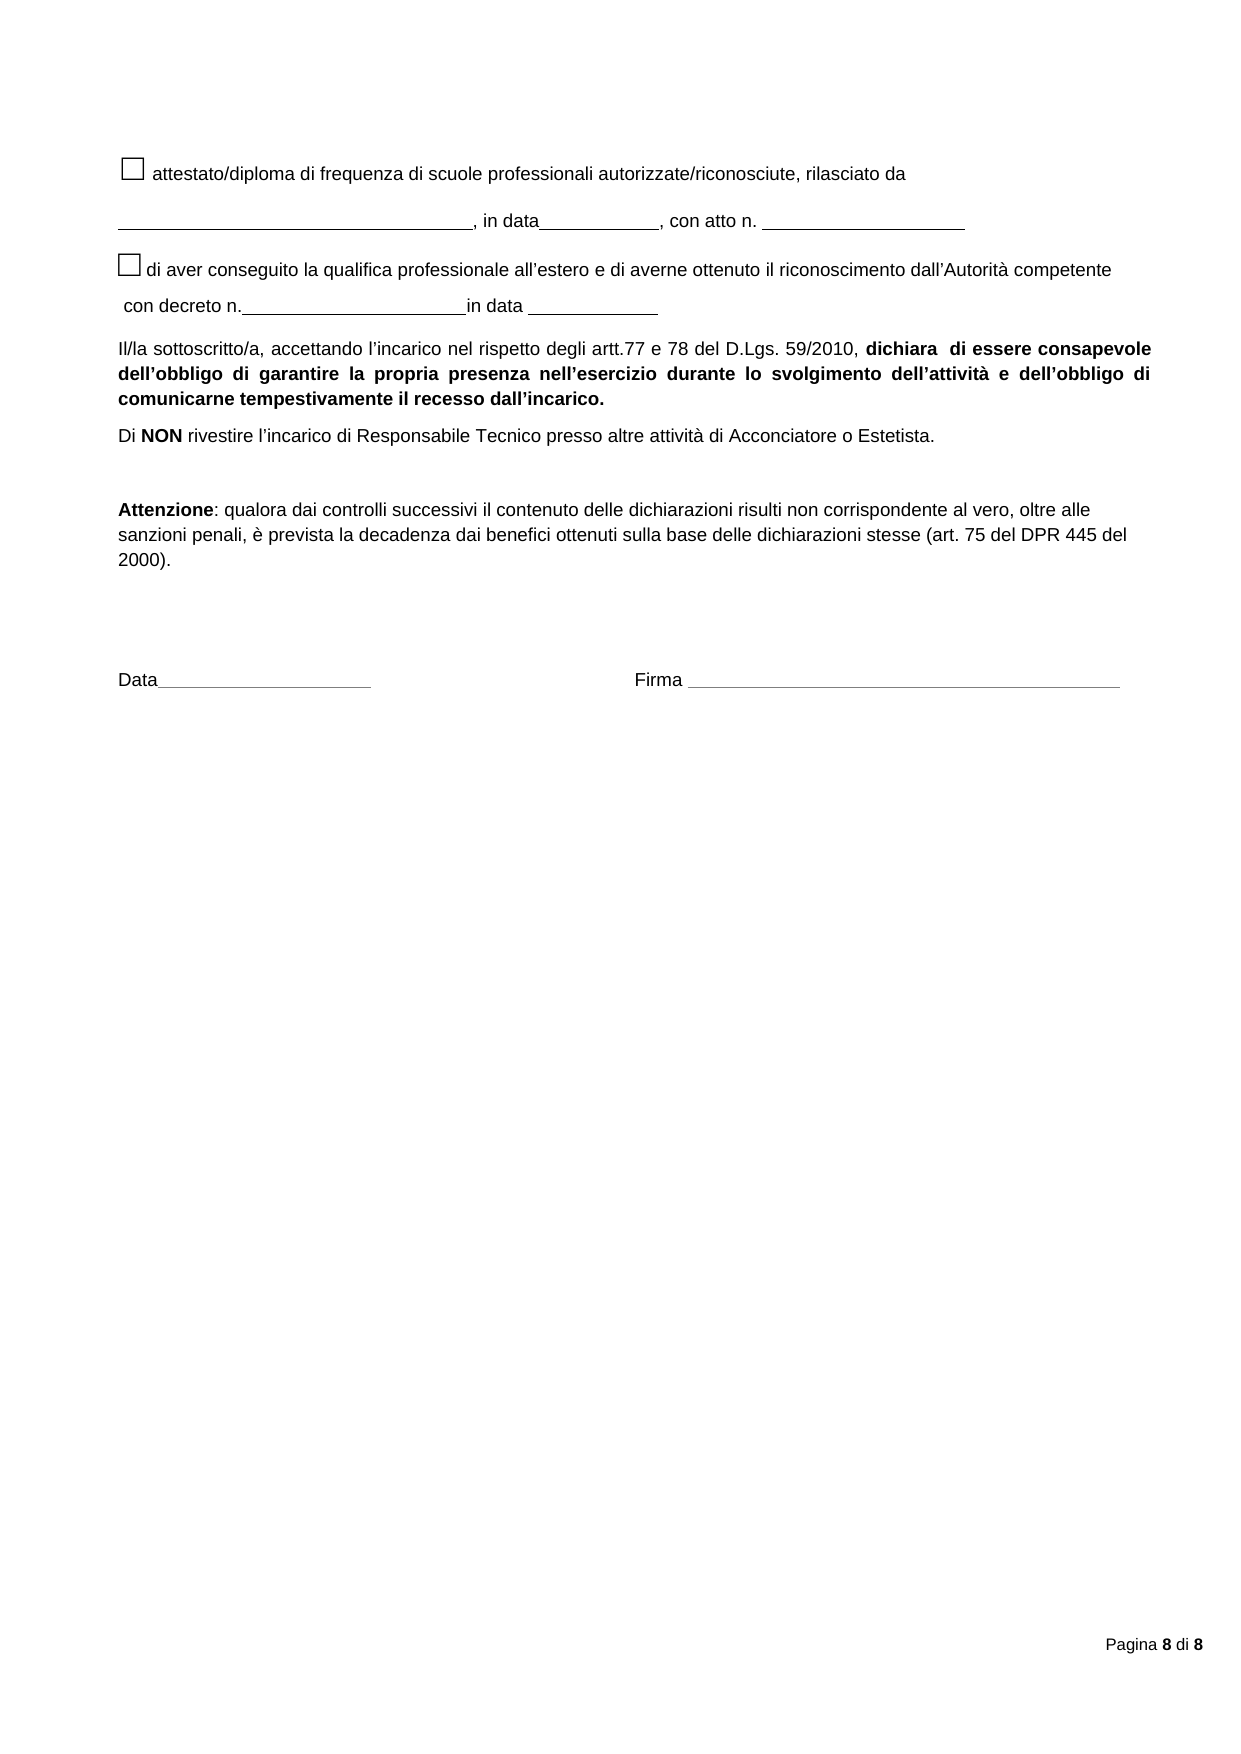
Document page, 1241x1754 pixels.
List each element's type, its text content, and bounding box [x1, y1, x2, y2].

text Attenzione: qualora dai controlli successivi il contenuto delle dichiarazioni risulti non corrispondente al vero, oltre alle sanzioni penali, è prevista la decadenza dai benefici ottenuti sulla base delle dichiarazioni stesse (art. 75 del DPR 445 del 2000). [118, 499, 1128, 570]
list attestato/diploma di frequenza di scuole professionali autorizzate/riconosciute, rilasciato da [121, 145, 1203, 188]
text , in data , con atto n. [118, 210, 1203, 232]
list di aver conseguito la qualifica professionale all’estero e di averne ottenuto il riconoscimento dall’Autorità competente con decreto n. in data [118, 241, 1146, 316]
text Data Firma [118, 669, 1203, 690]
text Il/la sottoscritto/a, accettando l’incarico nel rispetto degli artt.77 e 78 del D.Lgs. 59/2010, dichiara di essere consapevole dell’obbligo di garantire la propria presenza nell’esercizio durante lo svolgimento dell’attività e dell’obbligo di comunicarne tempestivamente il recesso dall’incarico. [118, 338, 1152, 409]
text Di NON rivestire l’incarico di Responsabile Tecnico presso altre attività di Acconciatore o Estetista. [118, 424, 1203, 446]
